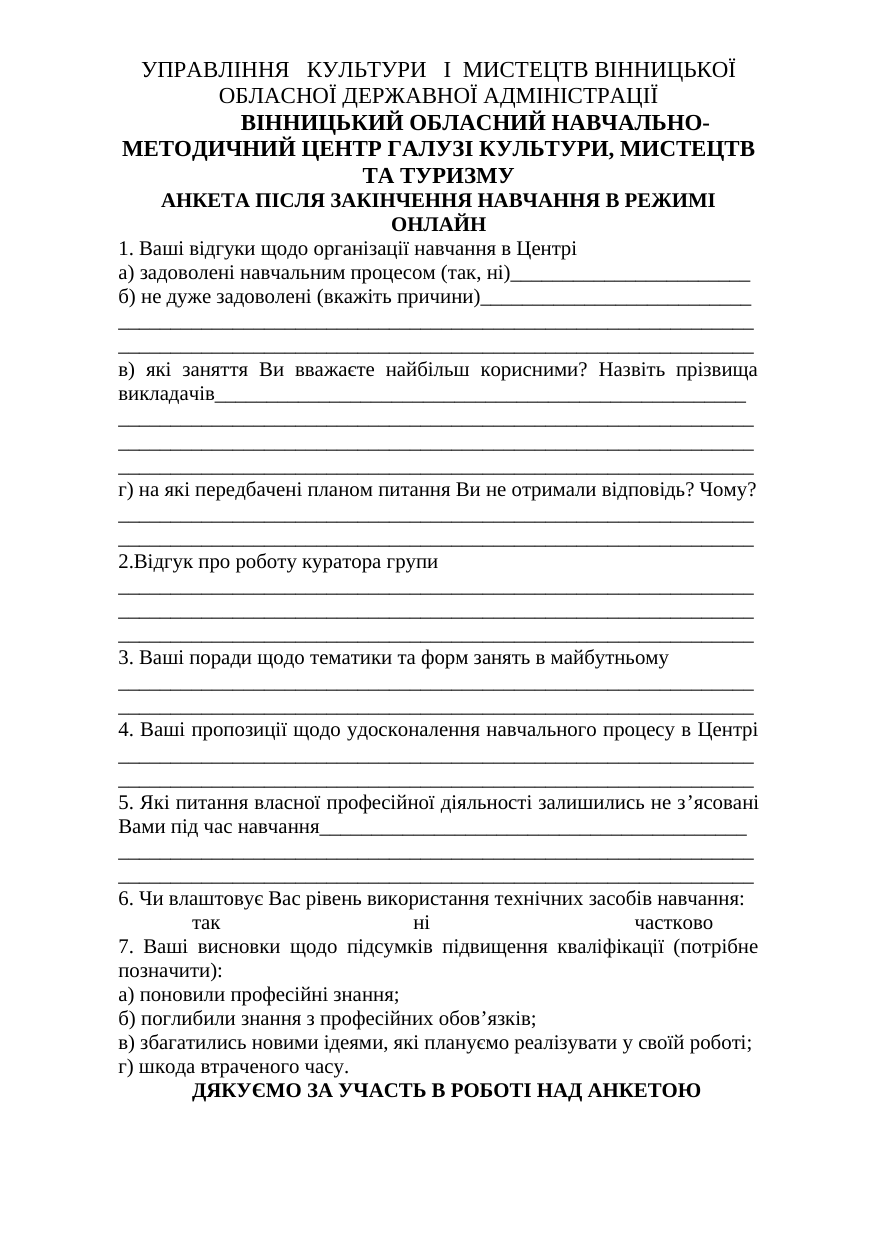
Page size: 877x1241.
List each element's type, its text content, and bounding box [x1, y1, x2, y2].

text в) збагатились новими ідеями, які плануємо реалізувати у своїй роботі; [118, 1030, 759, 1054]
text ВІННИЦЬКИЙ ОБЛАСНИЙ НАВЧАЛЬНО-МЕТОДИЧНИЙ ЦЕНТР ГАЛУЗІ КУЛЬТУРИ, МИСТЕЦТВ ТА ТУРИЗМУ [118, 109, 759, 188]
text 4. Ваші пропозиції щодо удосконалення навчального процесу в Центрі __________________________________________________________________________________________________________________________ [118, 717, 759, 789]
text УПРАВЛІННЯ КУЛЬТУРИ І МИСТЕЦТВ ВІННИЦЬКОЇ [118, 56, 759, 83]
text а) поновили професійні знання; [118, 982, 759, 1006]
text 7. Ваші висновки щодо підсумків підвищення кваліфікації (потрібне позначити): [118, 934, 759, 982]
text ОБЛАСНОЇ ДЕРЖАВНОЇ АДМІНІСТРАЦІЇ [118, 83, 759, 109]
text 2.Відгук про роботу куратора групи _____________________________________________________________ [118, 549, 759, 597]
text _____________________________________________________________ [118, 525, 759, 549]
text __________________________________________________________________________________________________________________________ [118, 404, 759, 453]
text так ні частково [192, 910, 759, 934]
text а) задоволені навчальним процесом (так, ні)_______________________ [118, 260, 759, 284]
text __________________________________________________________________________________________________________________________ [118, 597, 759, 645]
text б) не дуже задоволені (вкажіть причини)__________________________ [118, 284, 759, 308]
text ДЯКУЄМО ЗА УЧАСТЬ В РОБОТІ НАД АНКЕТОЮ [118, 1078, 759, 1102]
text _____________________________________________________________ [118, 669, 759, 693]
text б) поглибили знання з професійних обов’язків; [118, 1006, 759, 1030]
text __________________________________________________________________________________________________________________________ [118, 308, 759, 356]
text _____________________________________________________________ [118, 453, 759, 477]
text в) які заняття Ви вважаєте найбільш корисними? Назвіть прізвища викладачів___________________________________________________ [118, 356, 759, 404]
text АНКЕТА ПІСЛЯ ЗАКІНЧЕННЯ НАВЧАННЯ В РЕЖИМІ ОНЛАЙН [118, 188, 759, 236]
text __________________________________________________________________________________________________________________________6. Чи влаштовує Вас рівень використання технічних засобів навчання: [118, 838, 759, 910]
text 3. Ваші поради щодо тематики та форм занять в майбутньому [118, 645, 759, 669]
text г) шкода втраченого часу. [118, 1054, 759, 1078]
text _____________________________________________________________ [118, 693, 759, 717]
text 5. Які питання власної професійної діяльності залишились не з’ясовані Вами під час навчання_________________________________________ [118, 789, 759, 838]
text 1. Ваші відгуки щодо організації навчання в Центрі [118, 236, 759, 260]
text _____________________________________________________________ [118, 501, 759, 525]
text г) на які передбачені планом питання Ви не отримали відповідь? Чому? [118, 477, 759, 501]
